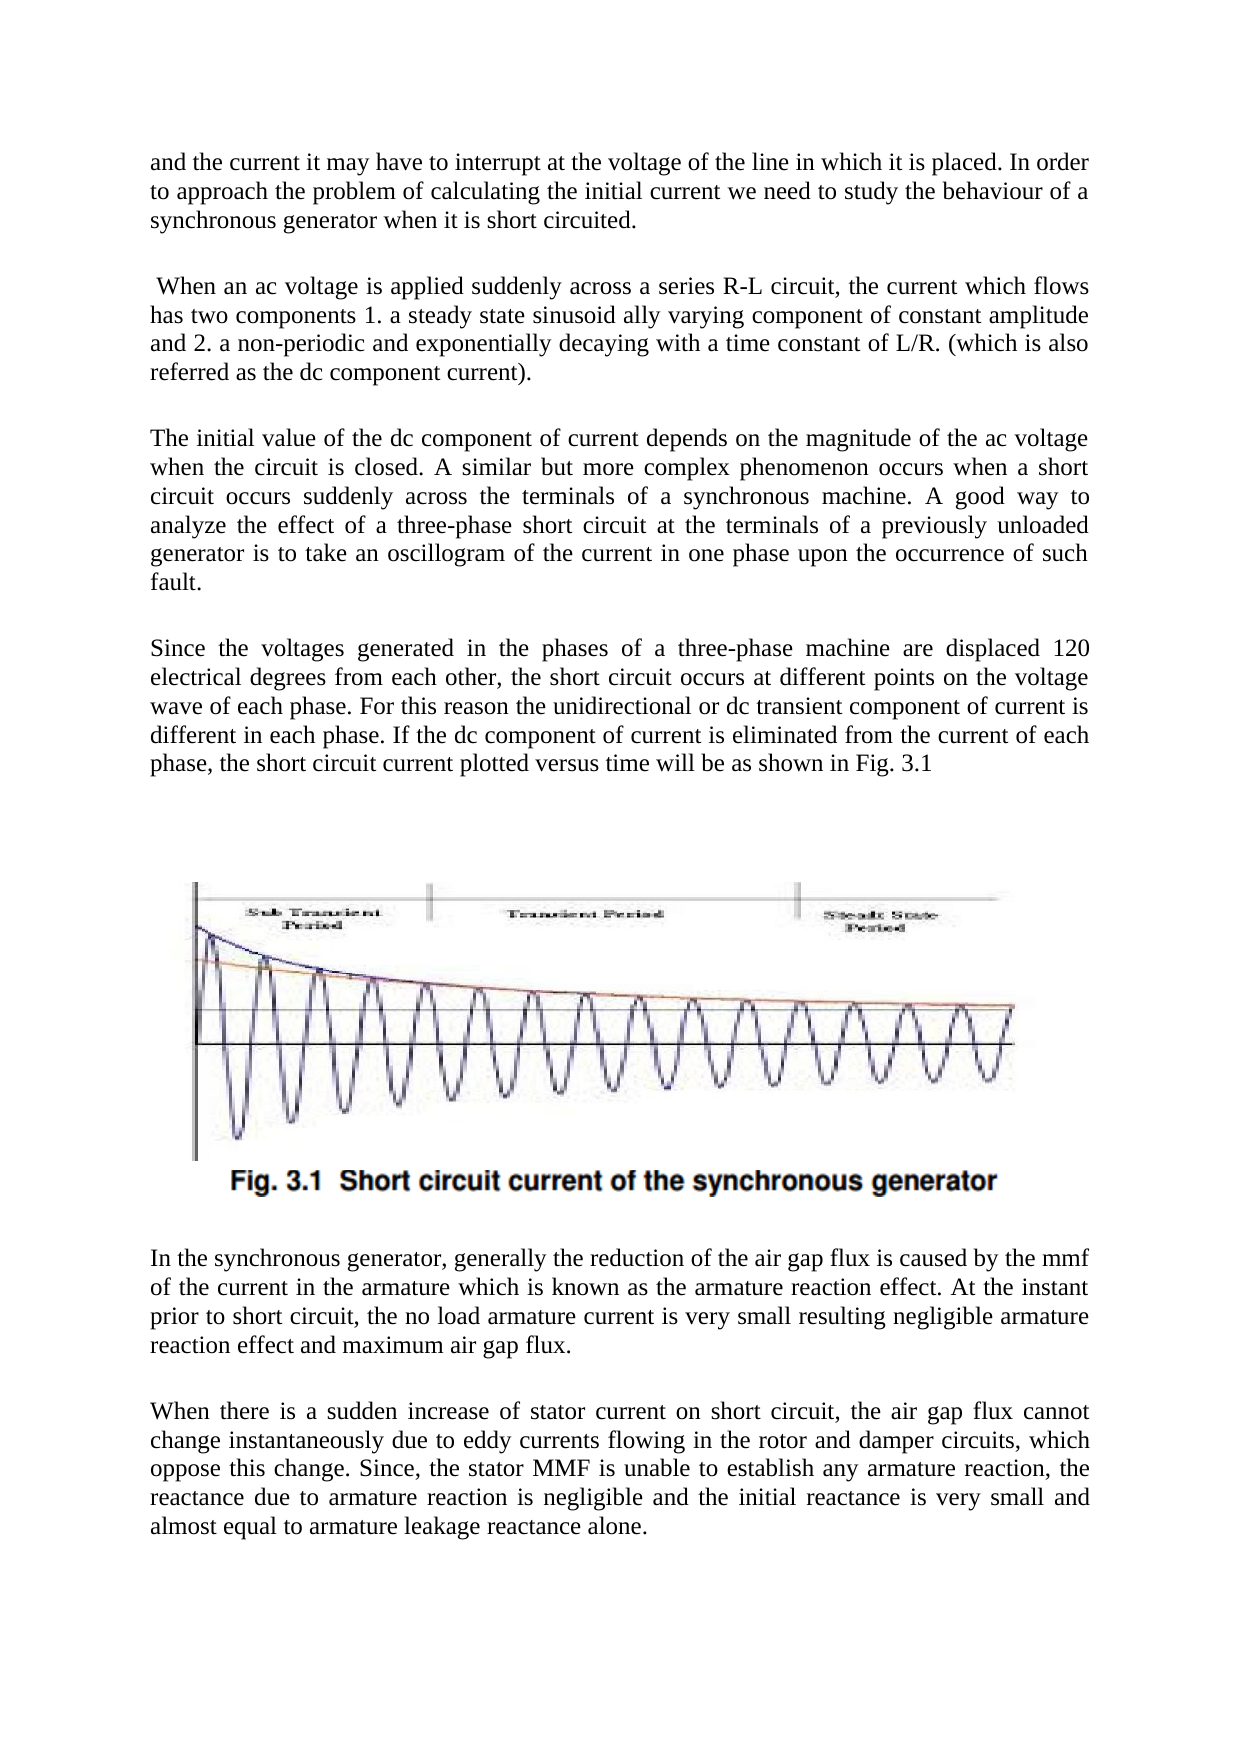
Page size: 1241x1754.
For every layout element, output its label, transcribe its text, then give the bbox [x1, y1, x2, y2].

text The initial value of the dc component of current depends on the magnitude of the ac voltage when the circuit is closed. A similar but more complex phenomenon occurs when a short circuit occurs suddenly across the terminals of a synchronous machine. A good way to analyze the effect of a three-phase short circuit at the terminals of a previously unloaded generator is to take an oscillogram of the current in one phase upon the occurrence of such fault. [150, 423, 1090, 596]
picture [170, 882, 1036, 1161]
picture [231, 1170, 999, 1197]
text Since the voltages generated in the phases of a three-phase machine are displaced 120 electrical degrees from each other, the short circuit occurs at different points on the voltage wave of each phase. For this reason the unidirectional or dc transient component of current is different in each phase. If the dc component of current is eliminated from the current of each phase, the short circuit current plotted versus time will be as shown in Fig. 3.1 [150, 633, 1090, 777]
text and the current it may have to interrupt at the voltage of the line in which it is placed. In order to approach the problem of calculating the initial current we need to study the behaviour of a synchronous generator when it is short circuited. [150, 147, 1090, 233]
text When there is a sudden increase of stator current on short circuit, the air gap flux cannot change instantaneously due to eddy currents flowing in the rotor and damper circuits, which oppose this change. Since, the stator MMF is unable to establish any armature reaction, the reactance due to armature reaction is negligible and the initial reactance is very small and almost equal to armature leakage reactance alone. [150, 1396, 1091, 1540]
text In the synchronous generator, generally the reduction of the air gap flux is caused by the mmf of the current in the armature which is known as the armature reaction effect. At the instant prior to short circuit, the no load armature current is very small resulting negligible armature reaction effect and maximum air gap flux. [150, 1243, 1090, 1358]
text When an ac voltage is applied suddenly across a series R-L circuit, the current which flows has two components 1. a steady state sinusoid ally varying component of constant amplitude and 2. a non-periodic and exponentially decaying with a time constant of L/R. (which is also referred as the dc component current). [150, 271, 1090, 386]
